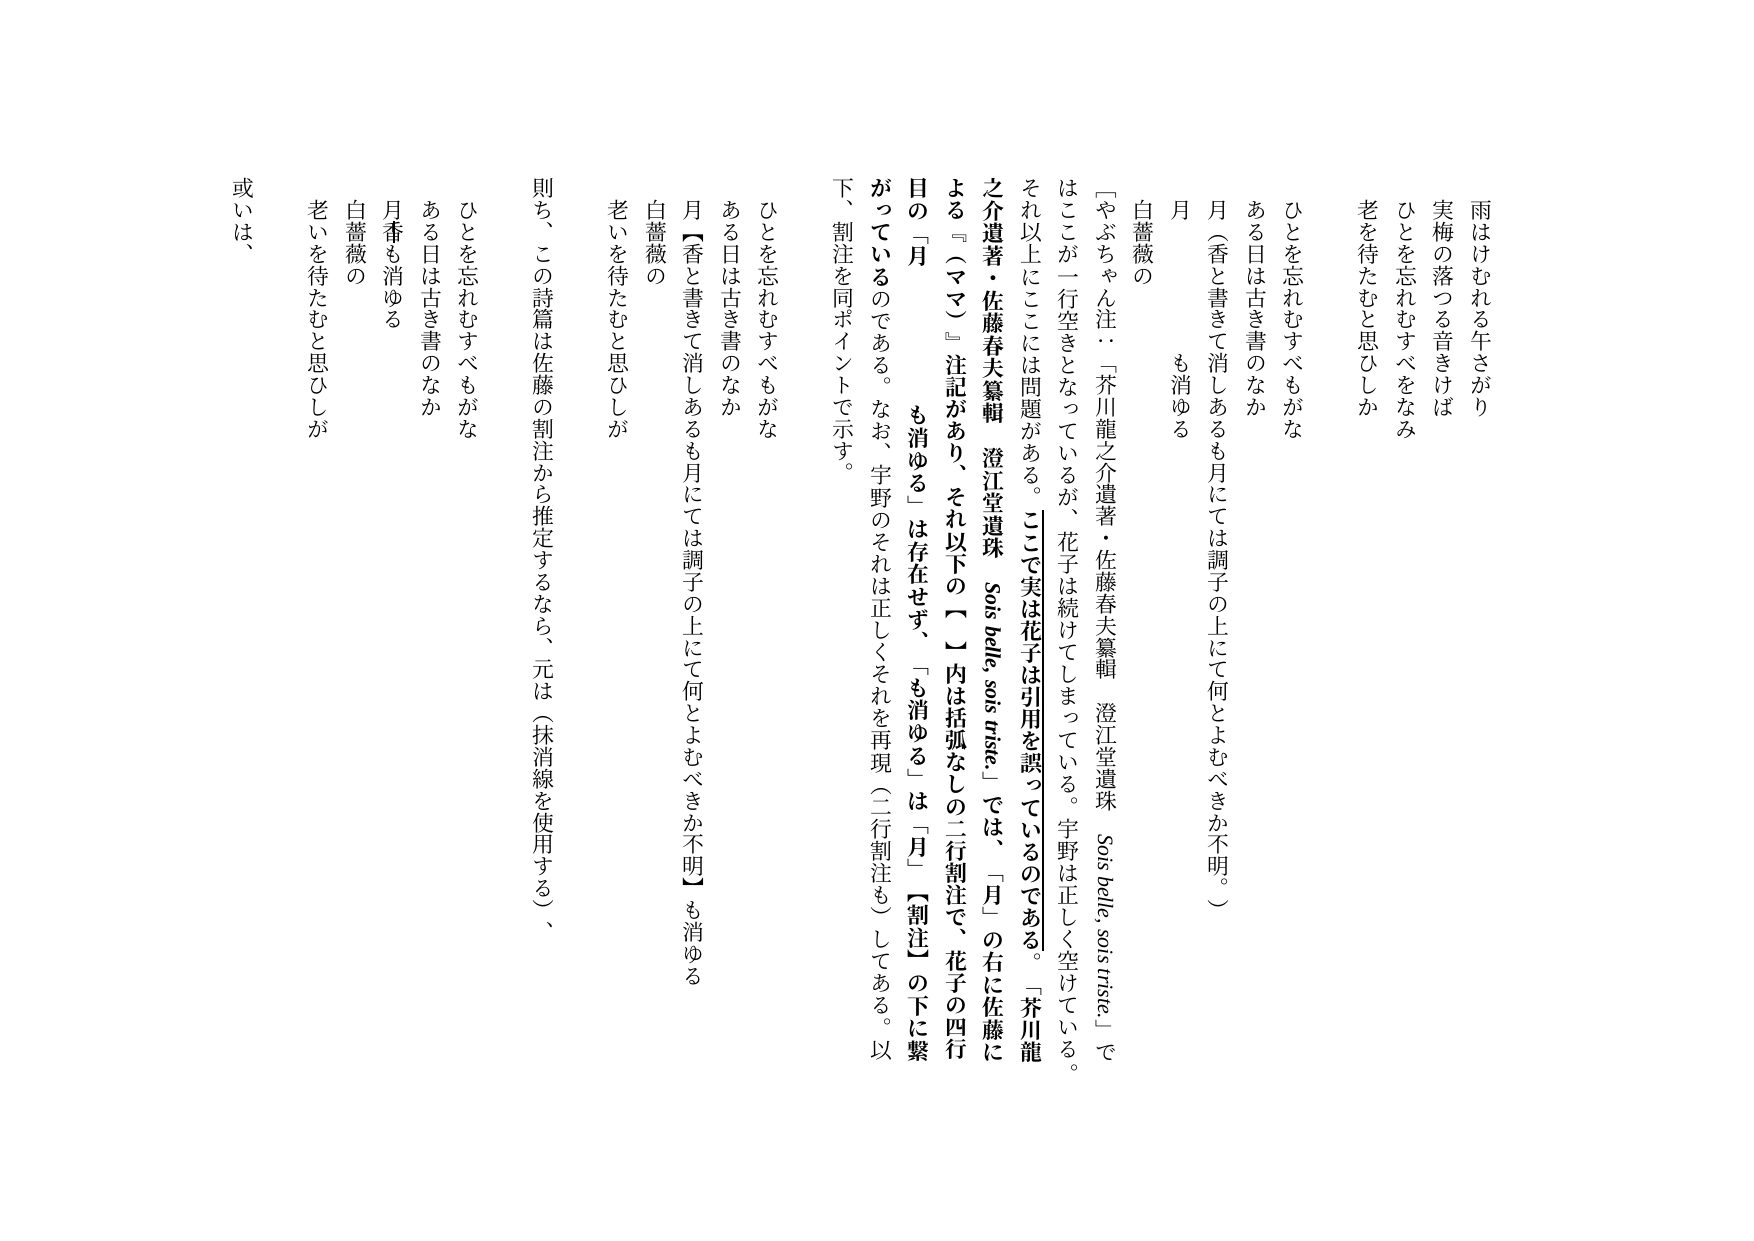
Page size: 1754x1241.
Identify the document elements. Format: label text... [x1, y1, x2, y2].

text 月（香と書きて消しあるも月にては調子の上にて何とよむべきか不明。） [1200, 177, 1237, 1063]
text 老いを待たむと思ひしが [600, 177, 637, 1063]
text ある日は古き書のなか [412, 177, 450, 1063]
text 老を待たむと思ひしか [1350, 177, 1387, 1063]
text ある日は古き書のなか [1237, 177, 1275, 1063]
text ある日は古き書のなか [712, 177, 750, 1063]
text ひとを忘れむすべもがな [750, 177, 787, 1063]
text 老いを待たむと思ひしが [300, 177, 337, 1063]
text 雨はけむれる午さがり [1462, 177, 1500, 1063]
text ひとを忘れむすべもがな [1275, 177, 1312, 1063]
text 白薔薇の [337, 177, 375, 1063]
text 白薔薇の [637, 177, 675, 1063]
text 月【香と書きて消しあるも月にては調子の上にて何とよむべきか不明】も消ゆる [675, 177, 712, 1063]
text 実梅の落つる音きけば [1425, 177, 1462, 1063]
text 白薔薇の [1125, 177, 1162, 1063]
text 月 も消ゆる [1162, 177, 1200, 1063]
text 則ち、この詩篇は佐藤の割注から推定するなら、元は（抹消線を使用する）、 [525, 177, 562, 1063]
text ひとを忘れむすべをなみ [1387, 177, 1425, 1063]
text 或いは、 [225, 177, 262, 1063]
text 月香も消ゆる [375, 177, 412, 1063]
text ［やぶちゃん注：「芥川龍之介遺著・佐藤春夫纂輯 澄江堂遺珠 Sois belle, sois triste.」ではここが一行空きとなっているが、花子は続けてしまっている。宇野は正しく空けている。それ以上にここには問題がある。ここで実は花子は引用を誤っているのである。「芥川龍之介遺著・佐藤春夫纂輯 澄江堂遺珠 Sois belle, sois triste.」では、「月」の右に佐藤による『（ママ）』注記があり、それ以下の【 】内は括弧なしの二行割注で、花子の四行目の「月 も消ゆる」は存在せず、「も消ゆる」は「月」【割注】の下に繋がっているのである。なお、宇野のそれは正しくそれを再現（二行割注も）してある。以下、割注を同ポイントで示す。 [825, 177, 1125, 1063]
text ひとを忘れむすべもがな [450, 177, 487, 1063]
